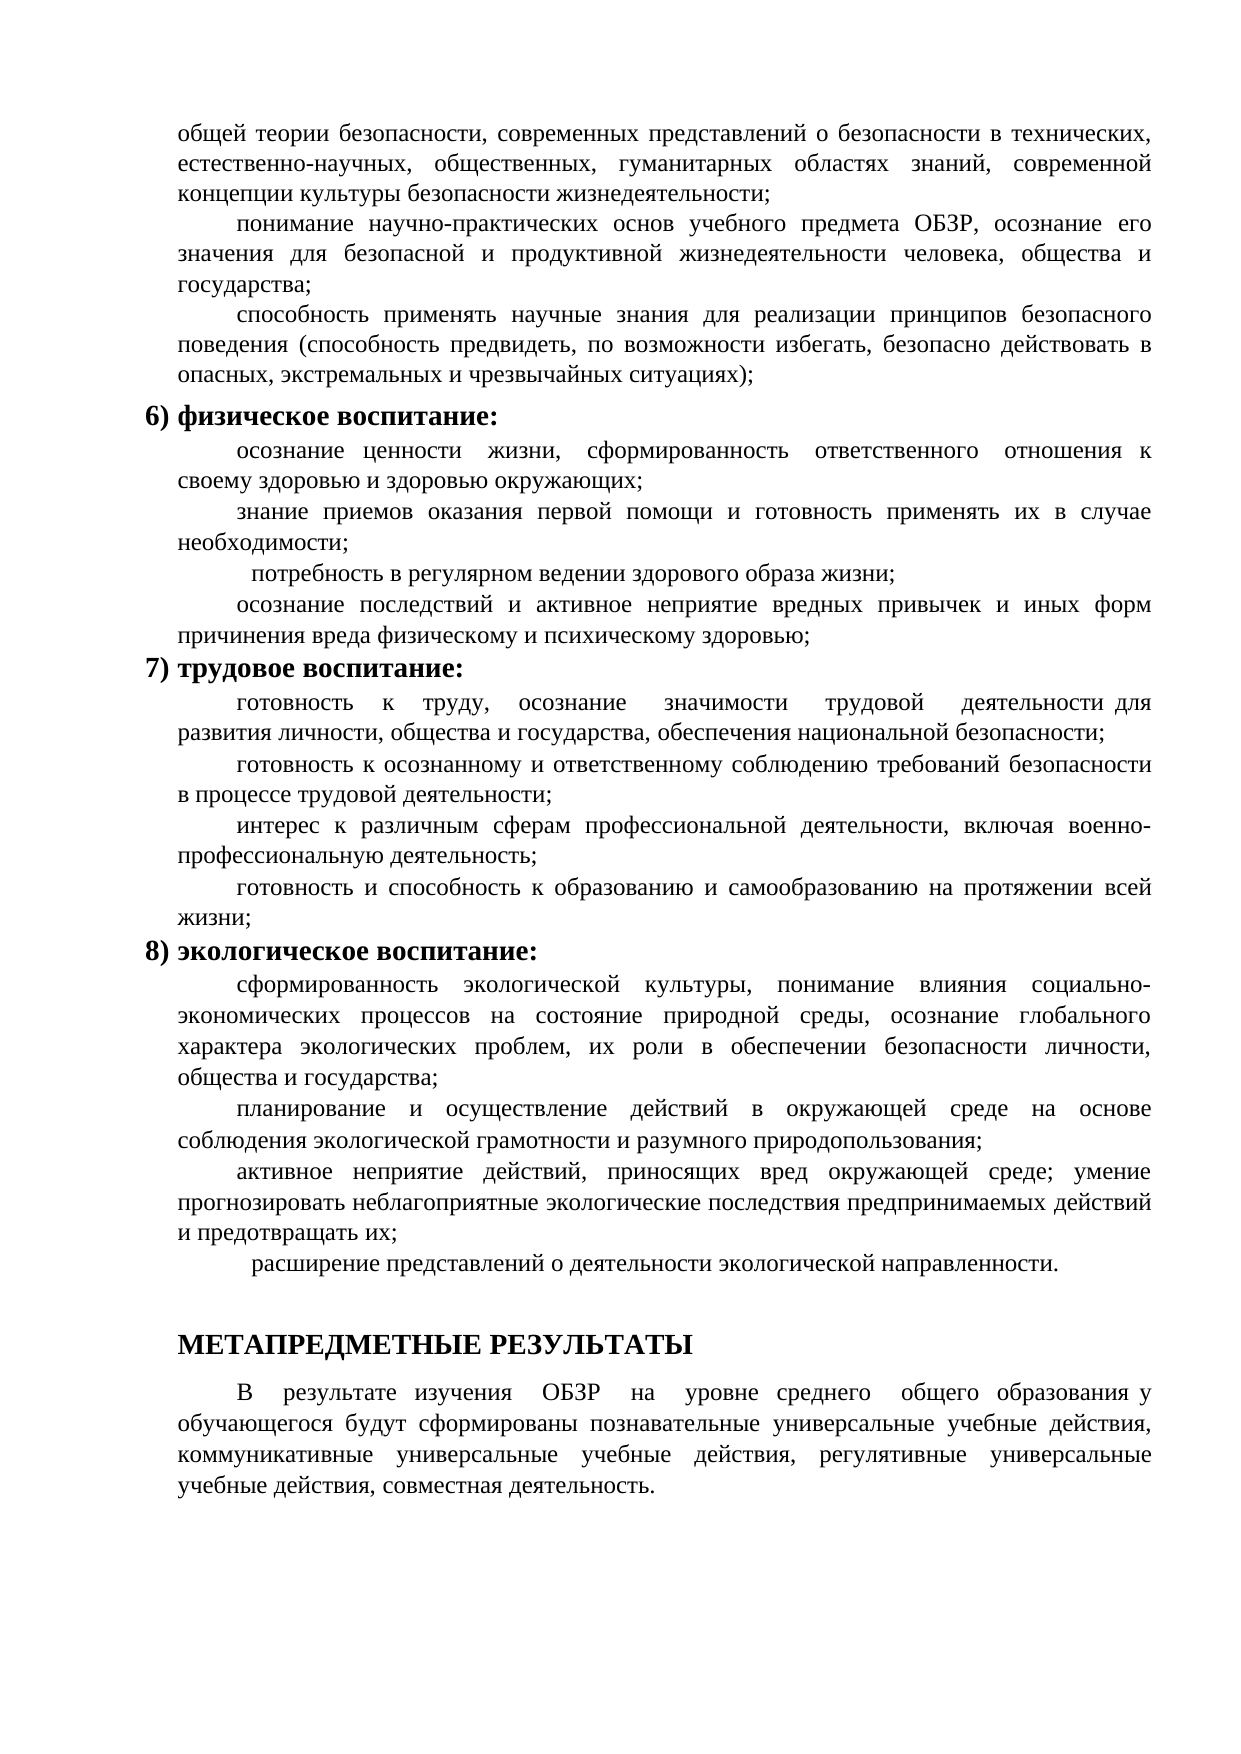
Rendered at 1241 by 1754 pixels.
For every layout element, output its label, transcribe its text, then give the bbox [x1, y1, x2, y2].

text интерес к различным сферам профессиональной деятельности, включая военно-профессиональную деятельность; [177, 810, 1152, 869]
text расширение представлений о деятельности экологической направленности. [177, 1248, 1152, 1276]
subtitle физическое воспитание: [145, 398, 1152, 432]
text потребность в регулярном ведении здорового образа жизни; [177, 558, 1152, 587]
subtitle трудовое воспитание: [145, 650, 1152, 684]
subtitle экологическое воспитание: [145, 933, 1152, 967]
subtitle МЕТАПРЕДМЕТНЫЕ РЕЗУЛЬТАТЫ [177, 1327, 1152, 1361]
text готовность к осознанному и ответственному соблюдению требований безопасности в процессе трудовой деятельности; [177, 749, 1152, 808]
text осознание последствий и активное неприятие вредных привычек и иных форм причинения вреда физическому и психическому здоровью; [177, 589, 1152, 648]
text планирование и осуществление действий в окружающей среде на основе соблюдения экологической грамотности и разумного природопользования; [177, 1093, 1152, 1154]
text способность применять научные знания для реализации принципов безопасного поведения (способность предвидеть, по возможности избегать, безопасно действовать в опасных, экстремальных и чрезвычайных ситуациях); [177, 299, 1152, 388]
text В результате изучения ОБЗР на уровне среднего общего образования у обучающегося будут сформированы познавательные универсальные учебные действия, коммуникативные универсальные учебные действия, регулятивные универсальные учебные действия, совместная деятельность. [177, 1377, 1152, 1498]
text готовность к труду, осознание значимости трудовой деятельности для развития личности, общества и государства, обеспечения национальной безопасности; [177, 687, 1152, 746]
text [177, 118, 1152, 207]
text активное неприятие действий, приносящих вред окружающей среде; умение прогнозировать неблагоприятные экологические последствия предпринимаемых действий и предотвращать их; [177, 1156, 1152, 1246]
text сформированность экологической культуры, понимание влияния социально- экономических процессов на состояние природной среды, осознание глобального характера экологических проблем, их роли в обеспечении безопасности личности, общества и государства; [177, 969, 1152, 1091]
text понимание научно-практических основ учебного предмета ОБЗР, осознание его значения для безопасной и продуктивной жизнедеятельности человека, общества и государства; [177, 208, 1152, 297]
text готовность и способность к образованию и самообразованию на протяжении всей жизни; [177, 872, 1152, 931]
text осознание ценности жизни, сформированность ответственного отношения к своему здоровью и здоровью окружающих; [177, 435, 1152, 494]
text знание приемов оказания первой помощи и готовность применять их в случае необходимости; [177, 496, 1152, 555]
